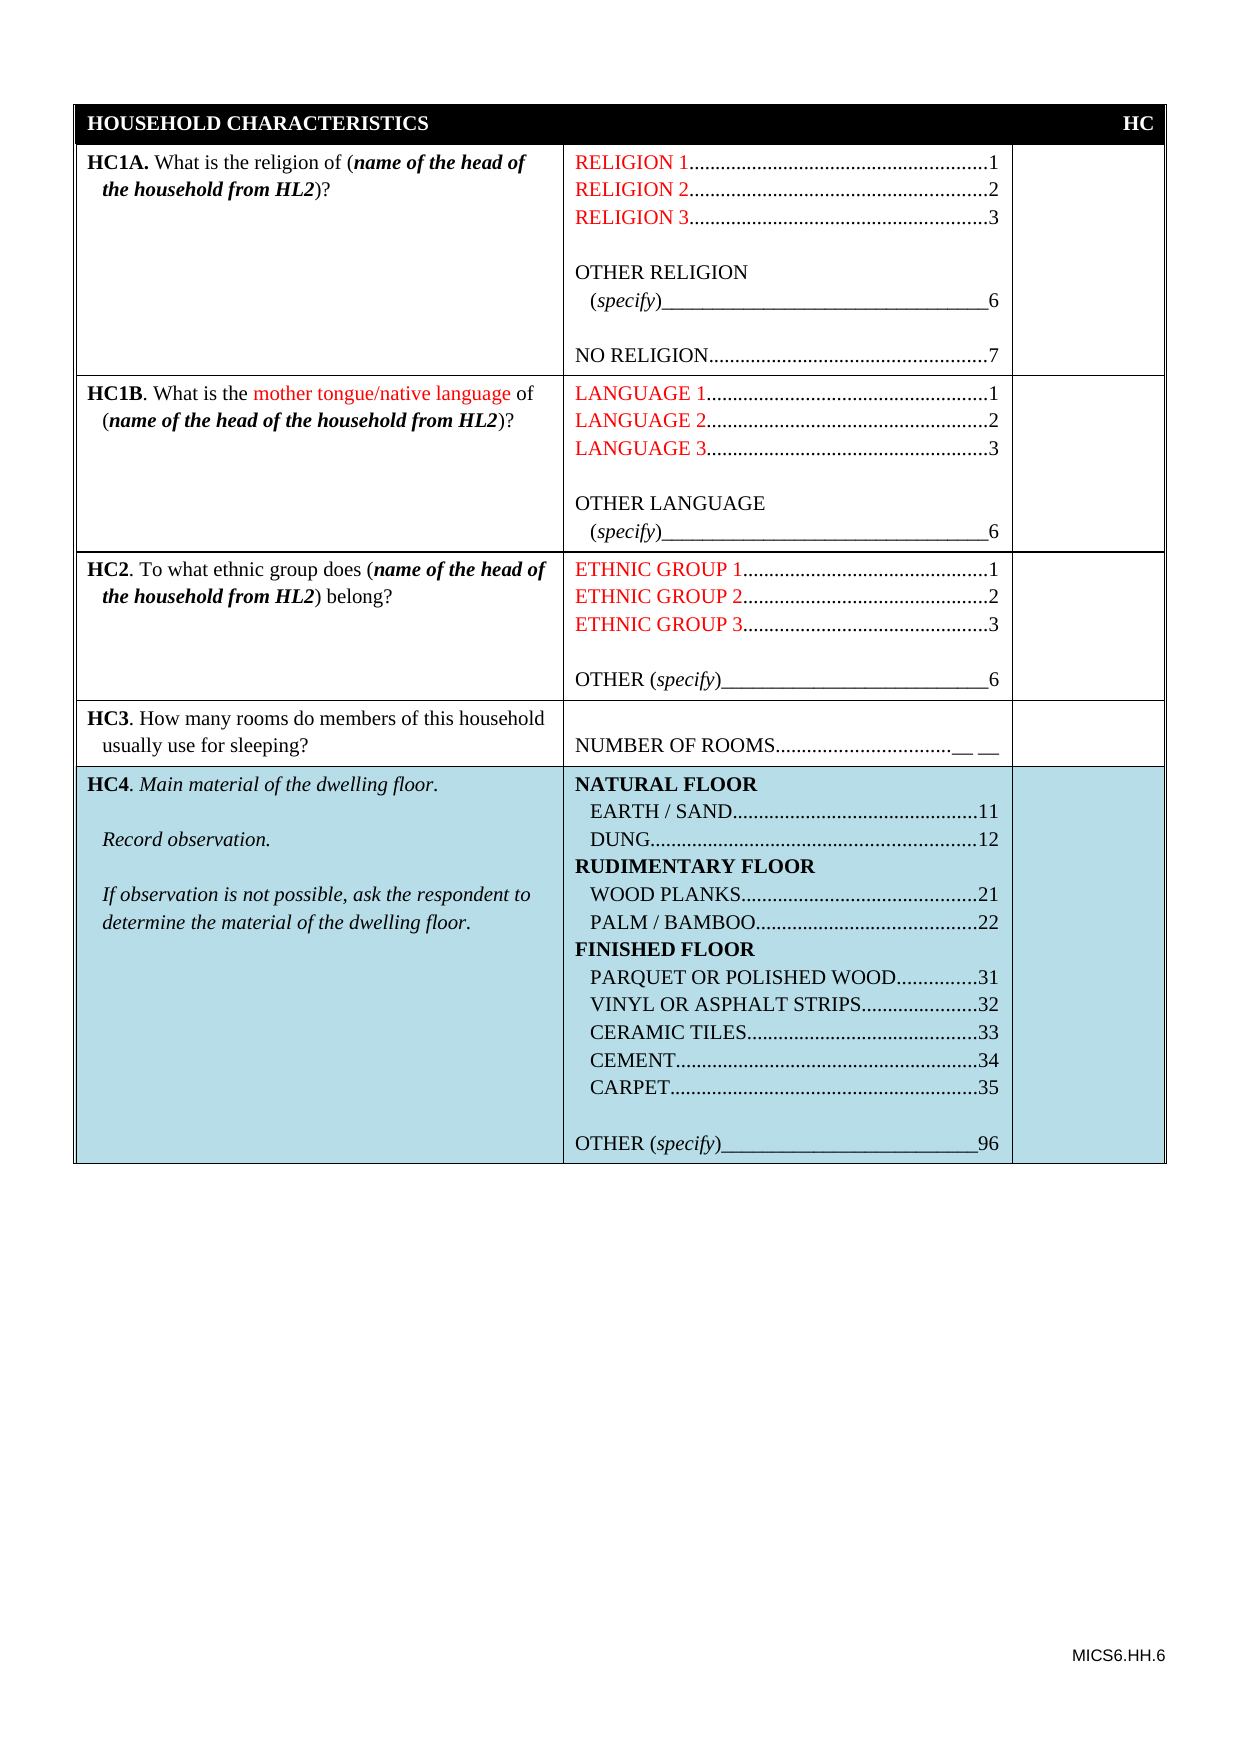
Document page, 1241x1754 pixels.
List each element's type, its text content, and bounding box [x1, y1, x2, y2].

table_cell Natural floor Earth / Sand 11 Dung 12 Rudimentary floor Wood planks 21 Palm / Bamboo 22 Finished floor Parquet or polished wood 31 Vinyl or asphalt strips 32 Ceramic tiles 33 Cement 34 Carpet 35 Other (specify) 96 [564, 767, 1012, 1163]
table_cell HC4. Main material of the dwelling floor. Record observation. If observation is not possible, ask the respondent to determine the material of the dwelling floor. [77, 767, 563, 1163]
table_cell HC1B. What is the mother tongue/native language of (name of the head of the household from HL2)? [77, 376, 563, 551]
table_cell [1013, 553, 1164, 700]
table_cell HC3. How many rooms do members of this household usually use for sleeping? [77, 701, 563, 766]
table_cell Language 1 1 Language 2 2 Language 3 3 Other language (specify) 6 [564, 376, 1012, 551]
table_cell [1013, 145, 1164, 375]
table_cell HC2. To what ethnic group does (name of the head of the household from HL2) belong? [77, 553, 563, 700]
table_cell [1013, 767, 1164, 1163]
table_header Household characteristics [77, 107, 563, 144]
table_cell [1013, 701, 1164, 766]
table_cell Religion 1 1 Religion 2 2 Religion 3 3 Other religion (specify) 6 No religion 7 [564, 145, 1012, 375]
table_cell Ethnic group 1 1 Ethnic group 2 2 Ethnic group 3 3 Other (specify) 6 [564, 553, 1012, 700]
table_cell HC1A. What is the religion of (name of the head of the household from HL2)? [77, 145, 563, 375]
table_cell Number of rooms __ __ [564, 701, 1012, 766]
table_header HC [563, 107, 1164, 144]
table_cell [1013, 376, 1164, 551]
